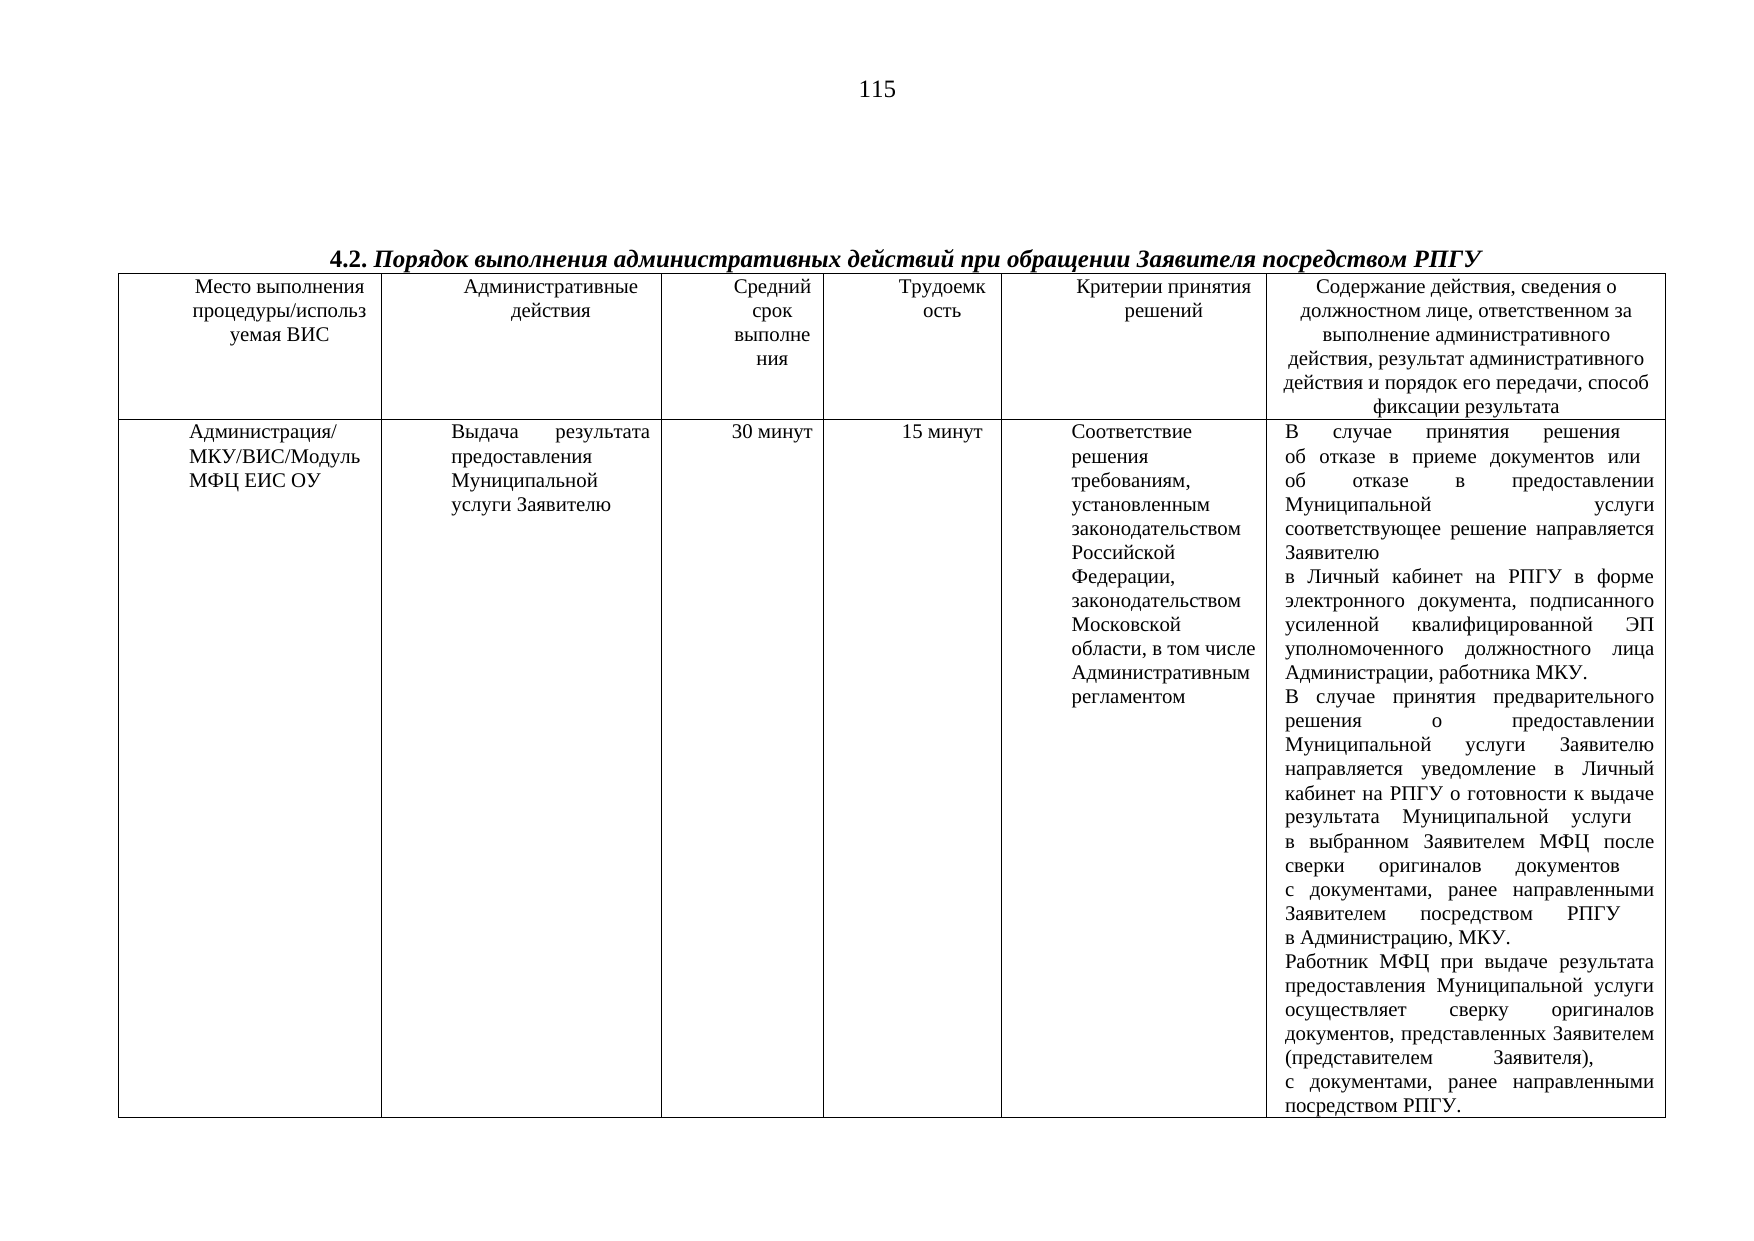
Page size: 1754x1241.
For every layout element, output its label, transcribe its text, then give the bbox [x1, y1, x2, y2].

table_header Критерии принятия решений [1002, 274, 1266, 418]
table_cell 30 минут [662, 420, 823, 1117]
table_header Трудоемкость [824, 274, 1001, 418]
table_header Место выполнения процедуры/используемая ВИС [119, 274, 381, 418]
table_header Административные действия [382, 274, 661, 418]
table_header Средний срок выполнения [662, 274, 823, 418]
text 4.2. Порядок выполнения административных действий при обращении Заявителя посредством РПГУ [177, 244, 1636, 273]
table_cell Администрация/МКУ/ВИС/Модуль МФЦ ЕИС ОУ [119, 420, 381, 1117]
table_cell Выдача результата предоставления Муниципальной услуги Заявителю [382, 420, 661, 1117]
table_cell 15 минут [824, 420, 1001, 1117]
table_header Содержание действия, сведения о должностном лице, ответственном за выполнение административного действия, результат административного действия и порядок его передачи, способ фиксации результата [1267, 274, 1665, 418]
